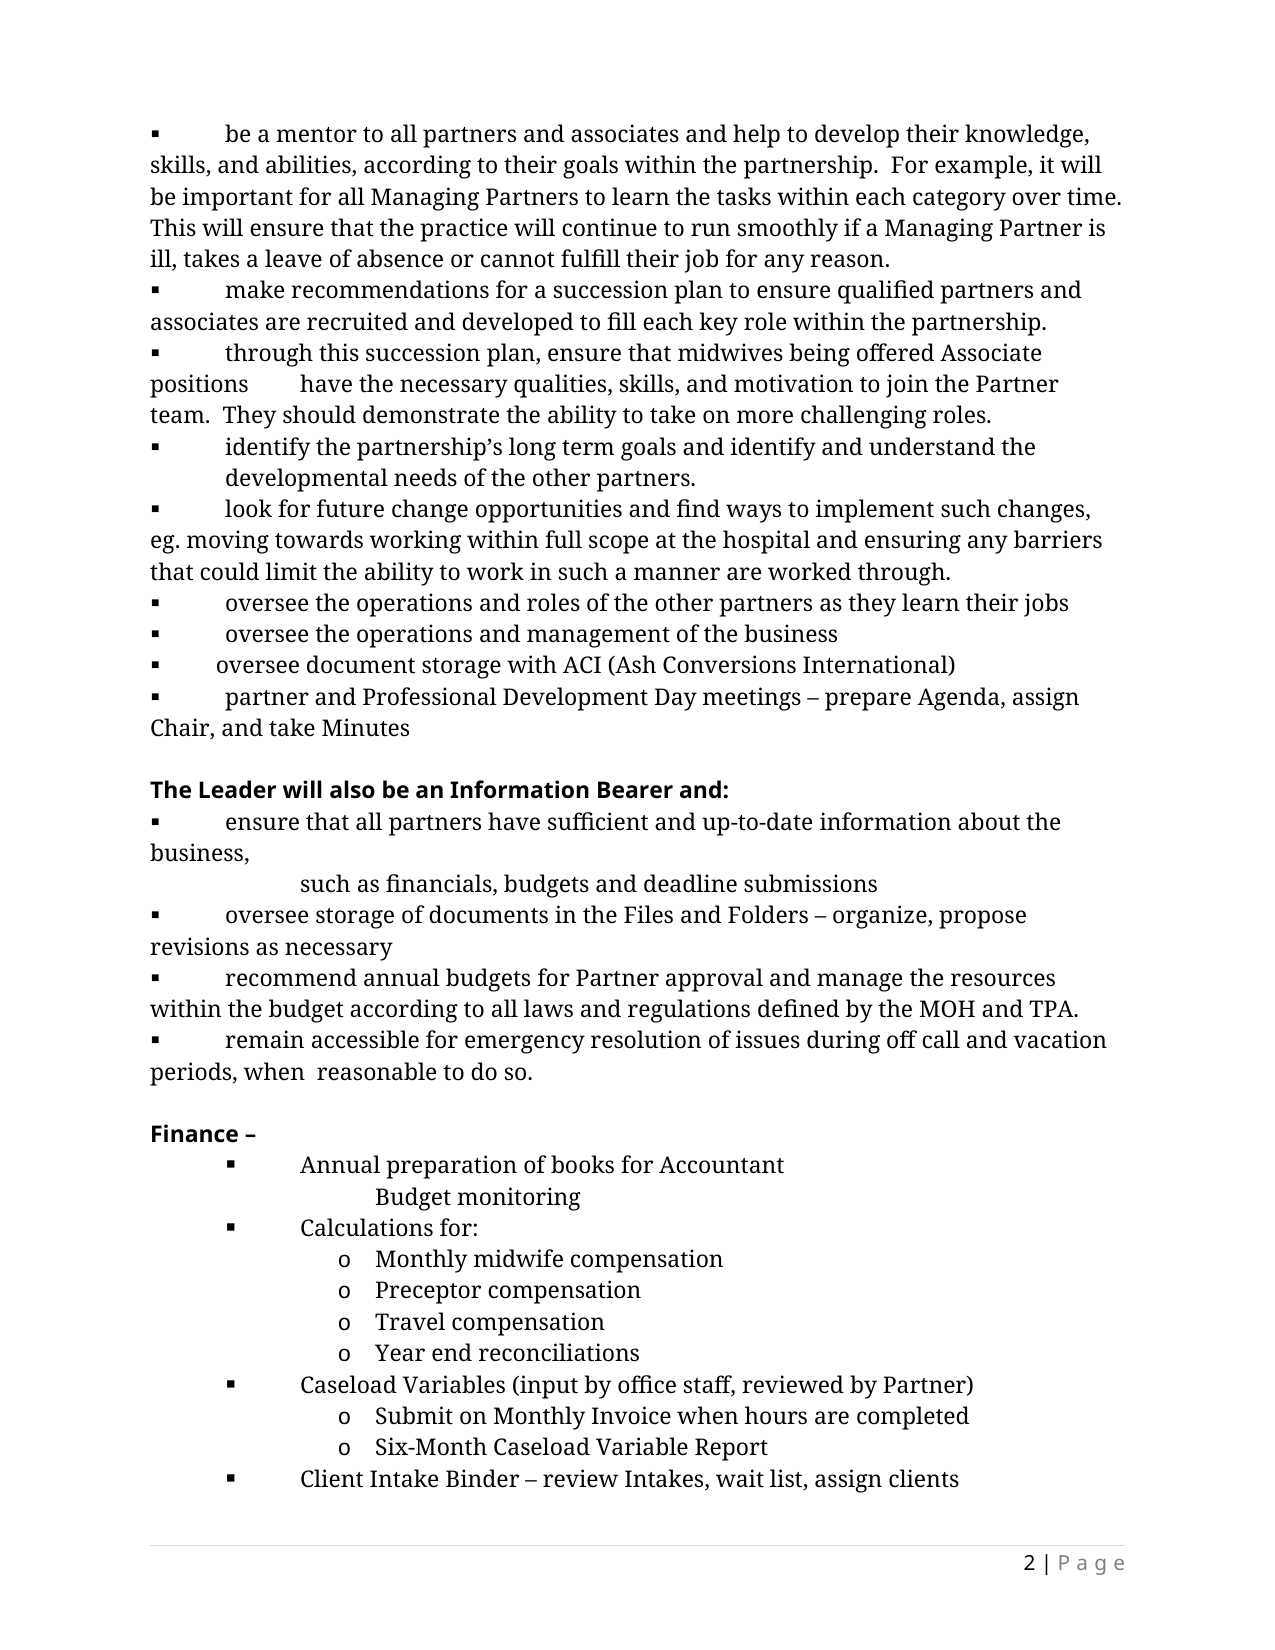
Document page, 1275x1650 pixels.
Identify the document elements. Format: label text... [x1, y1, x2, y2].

list remain accessible for emergency resolution of issues during off call and vacation periods, when reasonable to do so. [150, 1024, 1125, 1087]
list look for future change opportunities and find ways to implement such changes, eg. moving towards working within full scope at the hospital and ensuring any barriers that could limit the ability to work in such a manner are worked through. [150, 493, 1125, 587]
list Six-Month Caseload Variable Report [337, 1431, 1125, 1462]
list Caseload Variables (input by office staff, reviewed by Partner) [225, 1368, 1125, 1400]
list Client Intake Binder – review Intakes, wait list, assign clients [225, 1462, 1125, 1494]
list be a mentor to all partners and associates and help to develop their knowledge, skills, and abilities, according to their goals within the partnership. For example, it will be important for all Managing Partners to learn the tasks within each category over time. This will ensure that the practice will continue to run smoothly if a Managing Partner is ill, takes a leave of absence or cannot fulfill their job for any reason. [150, 118, 1125, 274]
list partner and Professional Development Day meetings – prepare Agenda, assign Chair, and take Minutes [150, 681, 1125, 743]
list Submit on Monthly Invoice when hours are completed [337, 1400, 1125, 1431]
list Annual preparation of books for Accountant Budget monitoring [225, 1149, 1125, 1212]
list oversee document storage with ACI (Ash Conversions International) [150, 649, 1125, 681]
list make recommendations for a succession plan to ensure qualified partners and associates are recruited and developed to fill each key role within the partnership. [150, 274, 1125, 337]
list Travel compensation [337, 1306, 1125, 1337]
list oversee storage of documents in the Files and Folders – organize, propose revisions as necessary [150, 899, 1125, 962]
list Calculations for: [225, 1212, 1125, 1243]
list Year end reconciliations [337, 1337, 1125, 1368]
list recommend annual budgets for Partner approval and manage the resources within the budget according to all laws and regulations defined by the MOH and TPA. [150, 962, 1125, 1024]
list oversee the operations and management of the business [150, 618, 1125, 649]
text such as financials, budgets and deadline submissions [225, 868, 1125, 899]
list ensure that all partners have sufficient and up-to-date information about the business, [150, 806, 1125, 868]
list oversee the operations and roles of the other partners as they learn their jobs [150, 587, 1125, 618]
text The Leader will also be an Information Bearer and: [150, 774, 1125, 806]
list Preceptor compensation [337, 1274, 1125, 1306]
list identify the partnership’s long term goals and identify and understand the developmental needs of the other partners. [150, 431, 1125, 493]
list Monthly midwife compensation [337, 1243, 1125, 1274]
list through this succession plan, ensure that midwives being offered Associate positions have the necessary qualities, skills, and motivation to join the Partner team. They should demonstrate the ability to take on more challenging roles. [150, 337, 1125, 431]
text Finance – [150, 1118, 1125, 1149]
